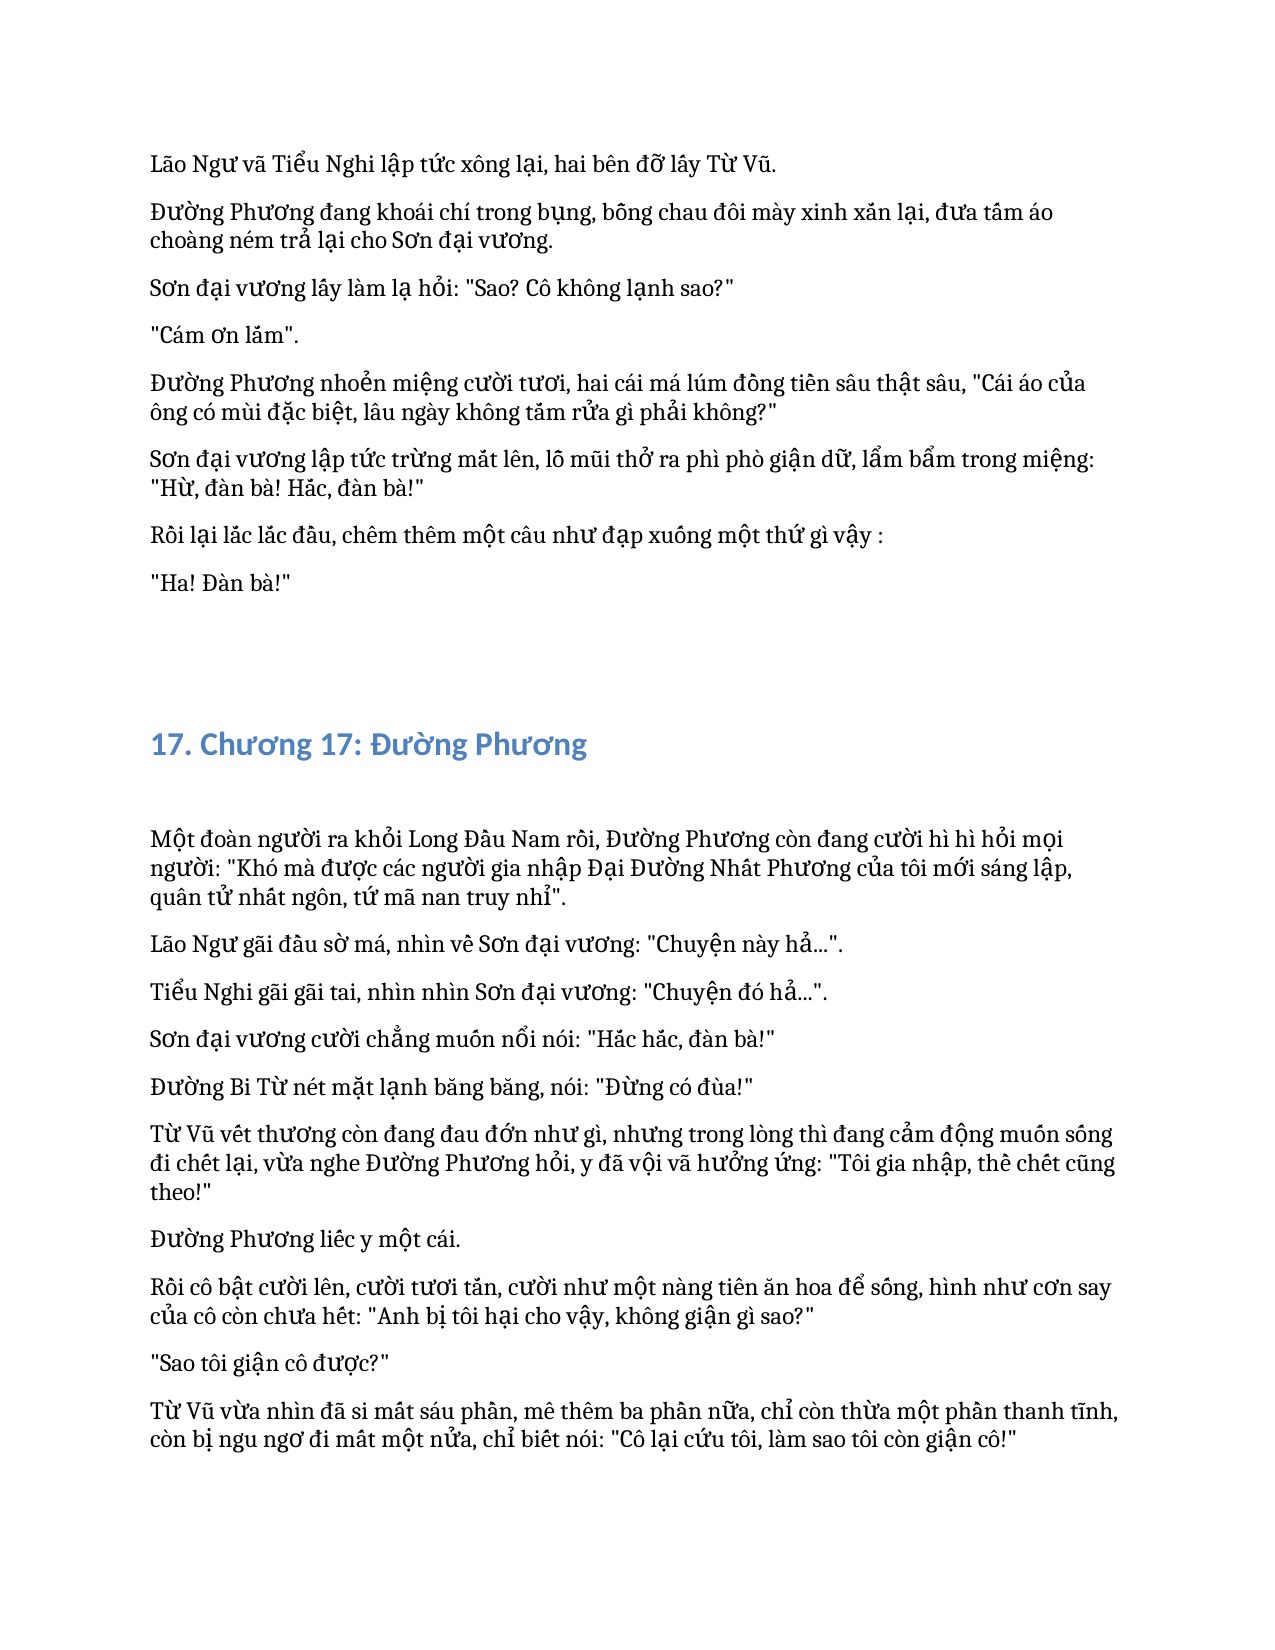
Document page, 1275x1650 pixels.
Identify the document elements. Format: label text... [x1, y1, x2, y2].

text Đường Phương nhoẻn miệng cười tươi, hai cái má lúm đồng tiền sâu thật sâu, "Cái áo của ông có mùi đặc biệt, lâu ngày không tắm rửa gì phải không?" [150, 369, 1125, 426]
text Lão Ngư gãi đầu sờ má, nhìn về Sơn đại vương: "Chuyện này hả...". [150, 930, 1125, 959]
text Từ Vũ vết thương còn đang đau đớn như gì, nhưng trong lòng thì đang cảm động muốn sống đi chết lại, vừa nghe Đường Phương hỏi, y đã vội vã hưởng ứng: "Tôi gia nhập, thề chết cũng theo!" [150, 1120, 1125, 1207]
text Đường Bi Từ nét mặt lạnh băng băng, nói: "Đừng có đùa!" [150, 1073, 1125, 1102]
subtitle 17. Chương 17: Đường Phương [150, 723, 1125, 764]
text Tiểu Nghi gãi gãi tai, nhìn nhìn Sơn đại vương: "Chuyện đó hả...". [150, 978, 1125, 1007]
text Một đoàn người ra khỏi Long Đầu Nam rồi, Đường Phương còn đang cười hì hì hỏi mọi người: "Khó mà được các người gia nhập Đại Đường Nhất Phương của tôi mới sáng lập, quân tử nhất ngôn, tứ mã nan truy nhỉ". [150, 768, 1125, 912]
text Sơn đại vương cười chẳng muốn nổi nói: "Hắc hắc, đàn bà!" [150, 1025, 1125, 1054]
text Đường Phương liếc y một cái. [150, 1225, 1125, 1254]
text Rồi lại lắc lắc đầu, chêm thêm một câu như đạp xuống một thứ gì vậy : [150, 521, 1125, 550]
text "Cám ơn lắm". [150, 321, 1125, 350]
text Đường Phương đang khoái chí trong bụng, bỗng chau đôi mày xinh xắn lại, đưa tấm áo choàng ném trả lại cho Sơn đại vương. [150, 197, 1125, 255]
text Sơn đại vương lập tức trừng mắt lên, lỗ mũi thở ra phì phò giận dữ, lẩm bẩm trong miệng: "Hừ, đàn bà! Hắc, đàn bà!" [150, 445, 1125, 502]
text "Sao tôi giận cô được?" [150, 1349, 1125, 1378]
text "Ha! Đàn bà!" [150, 569, 1125, 597]
text Sơn đại vương lấy làm lạ hỏi: "Sao? Cô không lạnh sao?" [150, 274, 1125, 302]
text Lão Ngư vã Tiểu Nghi lập tức xông lại, hai bên đỡ lấy Từ Vũ. [150, 150, 1125, 179]
text Từ Vũ vừa nhìn đã si mất sáu phần, mê thêm ba phần nữa, chỉ còn thừa một phần thanh tĩnh, còn bị ngu ngơ đi mất một nửa, chỉ biết nói: "Cô lại cứu tôi, làm sao tôi còn giận cô!" [150, 1397, 1125, 1454]
text Rồi cô bật cười lên, cười tươi tắn, cười như một nàng tiên ăn hoa để sống, hình như cơn say của cô còn chưa hết: "Anh bị tôi hại cho vậy, không giận gì sao?" [150, 1273, 1125, 1330]
